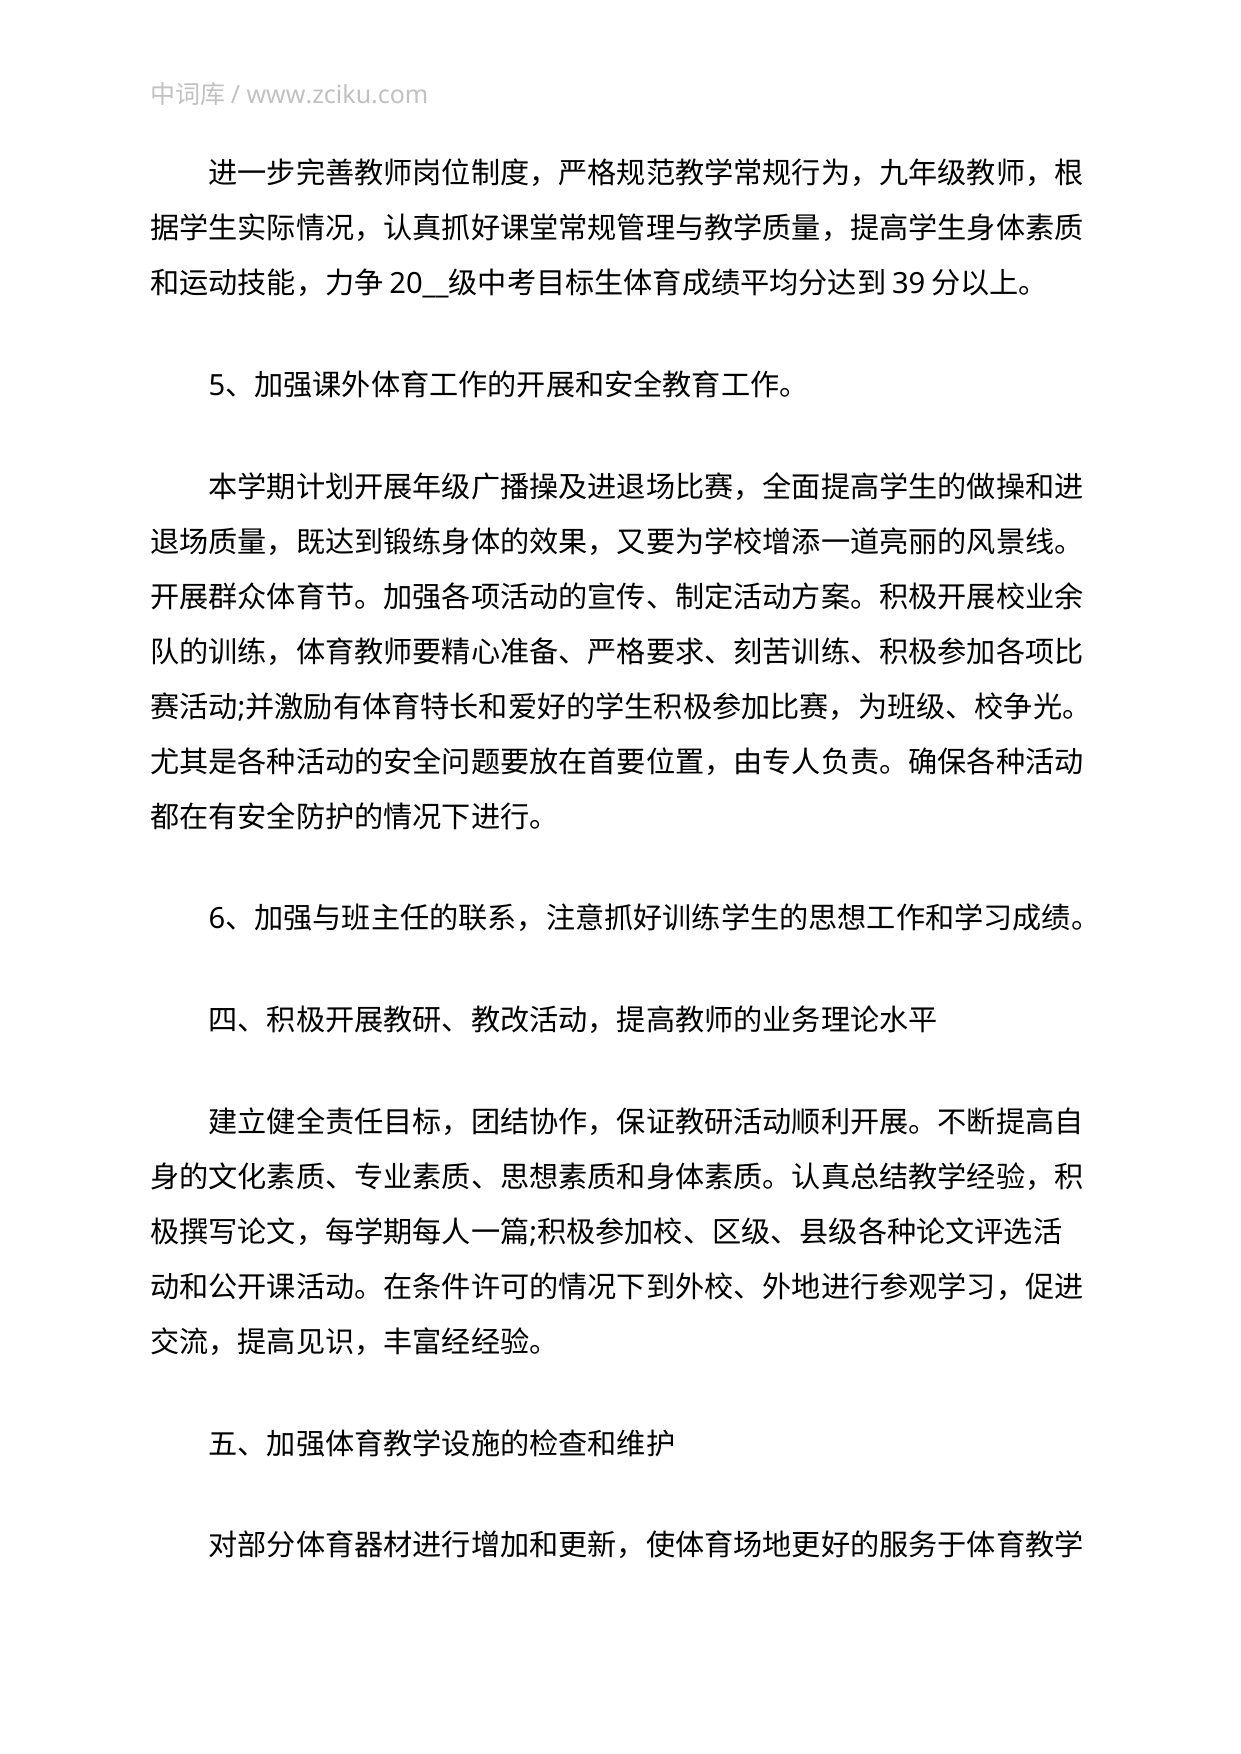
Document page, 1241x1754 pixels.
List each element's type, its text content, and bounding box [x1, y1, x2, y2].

text 本学期计划开展年级广播操及进退场比赛，全面提高学生的做操和进退场质量，既达到锻练身体的效果，又要为学校增添一道亮丽的风景线。开展群众体育节。加强各项活动的宣传、制定活动方案。积极开展校业余队的训练，体育教师要精心准备、严格要求、刻苦训练、积极参加各项比赛活动;并激励有体育特长和爱好的学生积极参加比赛，为班级、校争光。尤其是各种活动的安全问题要放在首要位置，由专人负责。确保各种活动都在有安全防护的情况下进行。 [150, 464, 1090, 836]
text 建立健全责任目标，团结协作，保证教研活动顺利开展。不断提高自身的文化素质、专业素质、思想素质和身体素质。认真总结教学经验，积极撰写论文，每学期每人一篇;积极参加校、区级、县级各种论文评选活动和公开课活动。在条件许可的情况下到外校、外地进行参观学习，促进交流，提高见识，丰富经经验。 [150, 1099, 1090, 1361]
text 6、加强与班主任的联系，注意抓好训练学生的思想工作和学习成绩。 [150, 895, 1090, 937]
text 四、积极开展教研、教改活动，提高教师的业务理论水平 [150, 997, 1090, 1039]
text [150, 1522, 1090, 1564]
text 进一步完善教师岗位制度，严格规范教学常规行为，九年级教师，根据学生实际情况，认真抓好课堂常规管理与教学质量，提高学生身体素质和运动技能，力争20__级中考目标生体育成绩平均分达到39分以上。 [150, 150, 1090, 302]
text 5、加强课外体育工作的开展和安全教育工作。 [150, 362, 1090, 404]
text 五、加强体育教学设施的检查和维护 [150, 1420, 1090, 1462]
